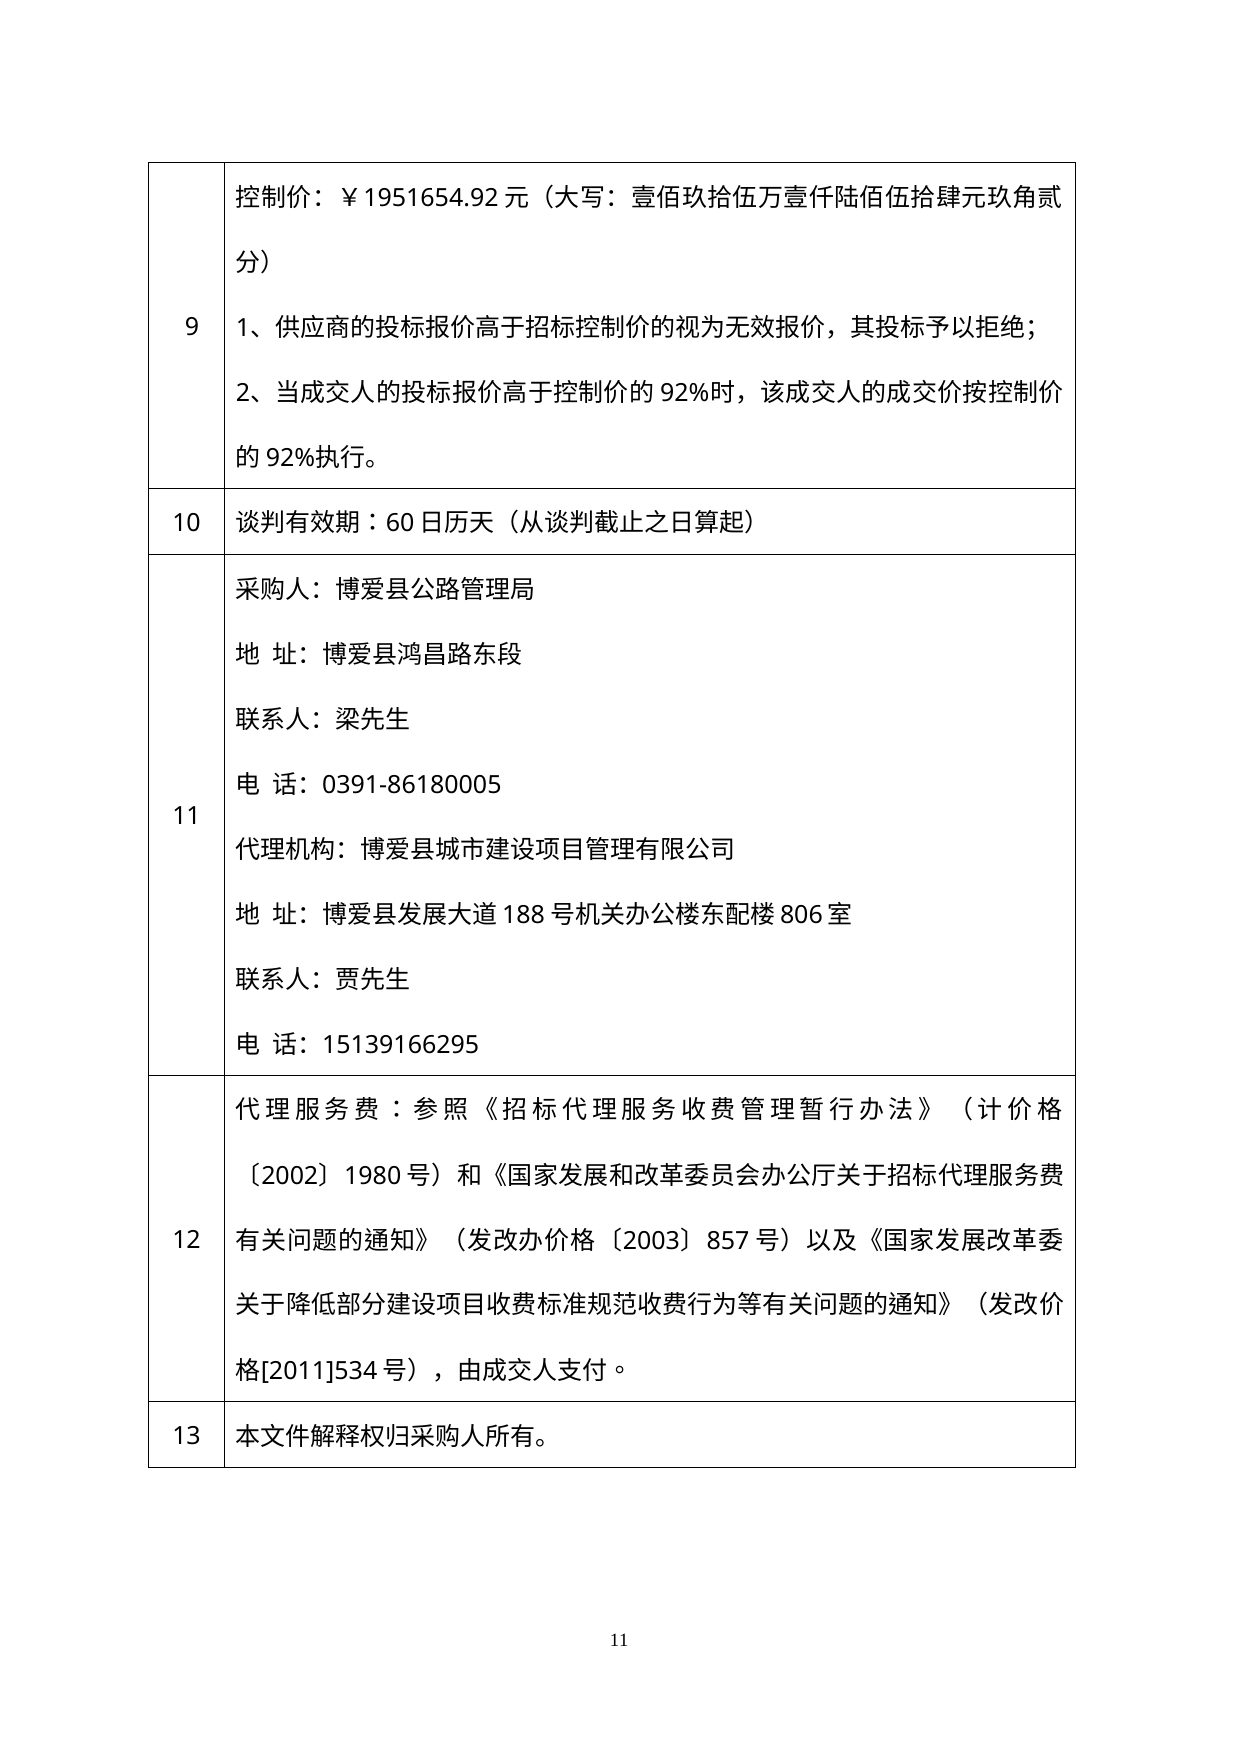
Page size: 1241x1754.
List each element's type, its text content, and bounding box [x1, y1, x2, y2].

table_cell 采购人：博爱县公路管理局 地 址：博爱县鸿昌路东段 联系人：梁先生 电 话：0391-86180005 代理机构：博爱县城市建设项目管理有限公司 地 址：博爱县发展大道188号机关办公楼东配楼806室 联系人：贾先生 电 话：15139166295 [225, 555, 1075, 1075]
table_cell 13 [149, 1402, 224, 1467]
table_cell 谈判有效期：60日历天（从谈判截止之日算起） [225, 489, 1075, 554]
table_cell 10 [149, 489, 224, 554]
table_cell 本文件解释权归采购人所有。 [225, 1402, 1075, 1467]
table_cell 9 [149, 163, 224, 488]
table_cell 11 [149, 555, 224, 1075]
table_cell 代理服务费：参照《招标代理服务收费管理暂行办法》（计价格〔2002〕1980号）和《国家发展和改革委员会办公厅关于招标代理服务费有关问题的通知》（发改办价格〔2003〕857号）以及《国家发展改革委关于降低部分建设项目收费标准规范收费行为等有关问题的通知》（发改价格[2011]534号），由成交人支付。 [225, 1076, 1075, 1401]
table_cell 控制价：￥1951654.92元（大写：壹佰玖拾伍万壹仟陆佰伍拾肆元玖角贰分） 供应商的投标报价高于招标控制价的视为无效报价，其投标予以拒绝； 当成交人的投标报价高于控制价的92%时，该成交人的成交价按控制价的92%执行。 [225, 163, 1075, 488]
table_cell 12 [149, 1076, 224, 1401]
